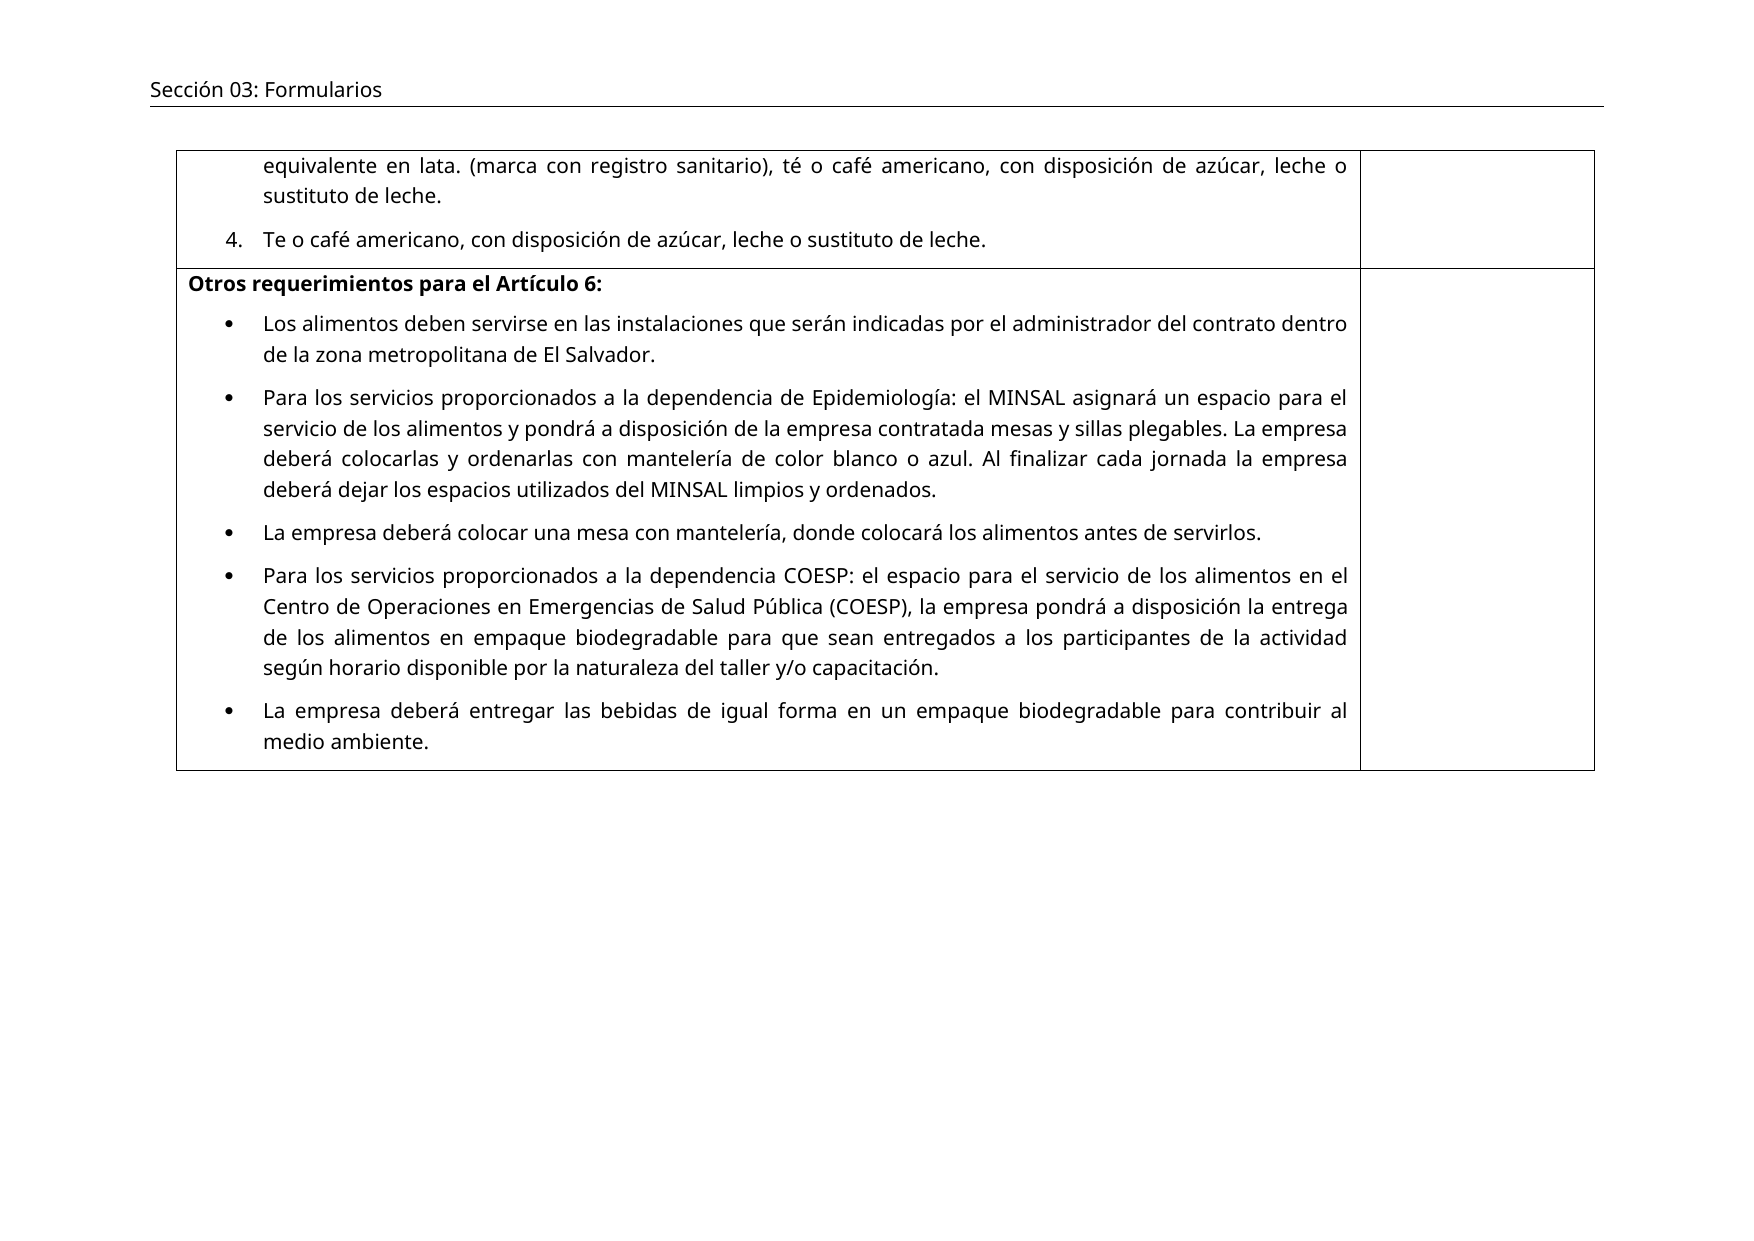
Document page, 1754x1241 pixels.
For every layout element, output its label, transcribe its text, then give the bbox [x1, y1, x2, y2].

table_cell [1361, 269, 1594, 770]
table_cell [177, 151, 1360, 268]
table_cell Otros requerimientos para el Artículo 6: Los alimentos deben servirse en las instalaciones que serán indicadas por el administrador del contrato dentro de la zona metropolitana de El Salvador. Para los servicios proporcionados a la dependencia de Epidemiología: el MINSAL asignará un espacio para el servicio de los alimentos y pondrá a disposición de la empresa contratada mesas y sillas plegables. La empresa deberá colocarlas y ordenarlas con mantelería de color blanco o azul. Al finalizar cada jornada la empresa deberá dejar los espacios utilizados del MINSAL limpios y ordenados. La empresa deberá colocar una mesa con mantelería, donde colocará los alimentos antes de servirlos. Para los servicios proporcionados a la dependencia COESP: el espacio para el servicio de los alimentos en el Centro de Operaciones en Emergencias de Salud Pública (COESP), la empresa pondrá a disposición la entrega de los alimentos en empaque biodegradable para que sean entregados a los participantes de la actividad según horario disponible por la naturaleza del taller y/o capacitación. La empresa deberá entregar las bebidas de igual forma en un empaque biodegradable para contribuir al medio ambiente. [177, 269, 1360, 770]
table_cell [1361, 151, 1594, 268]
